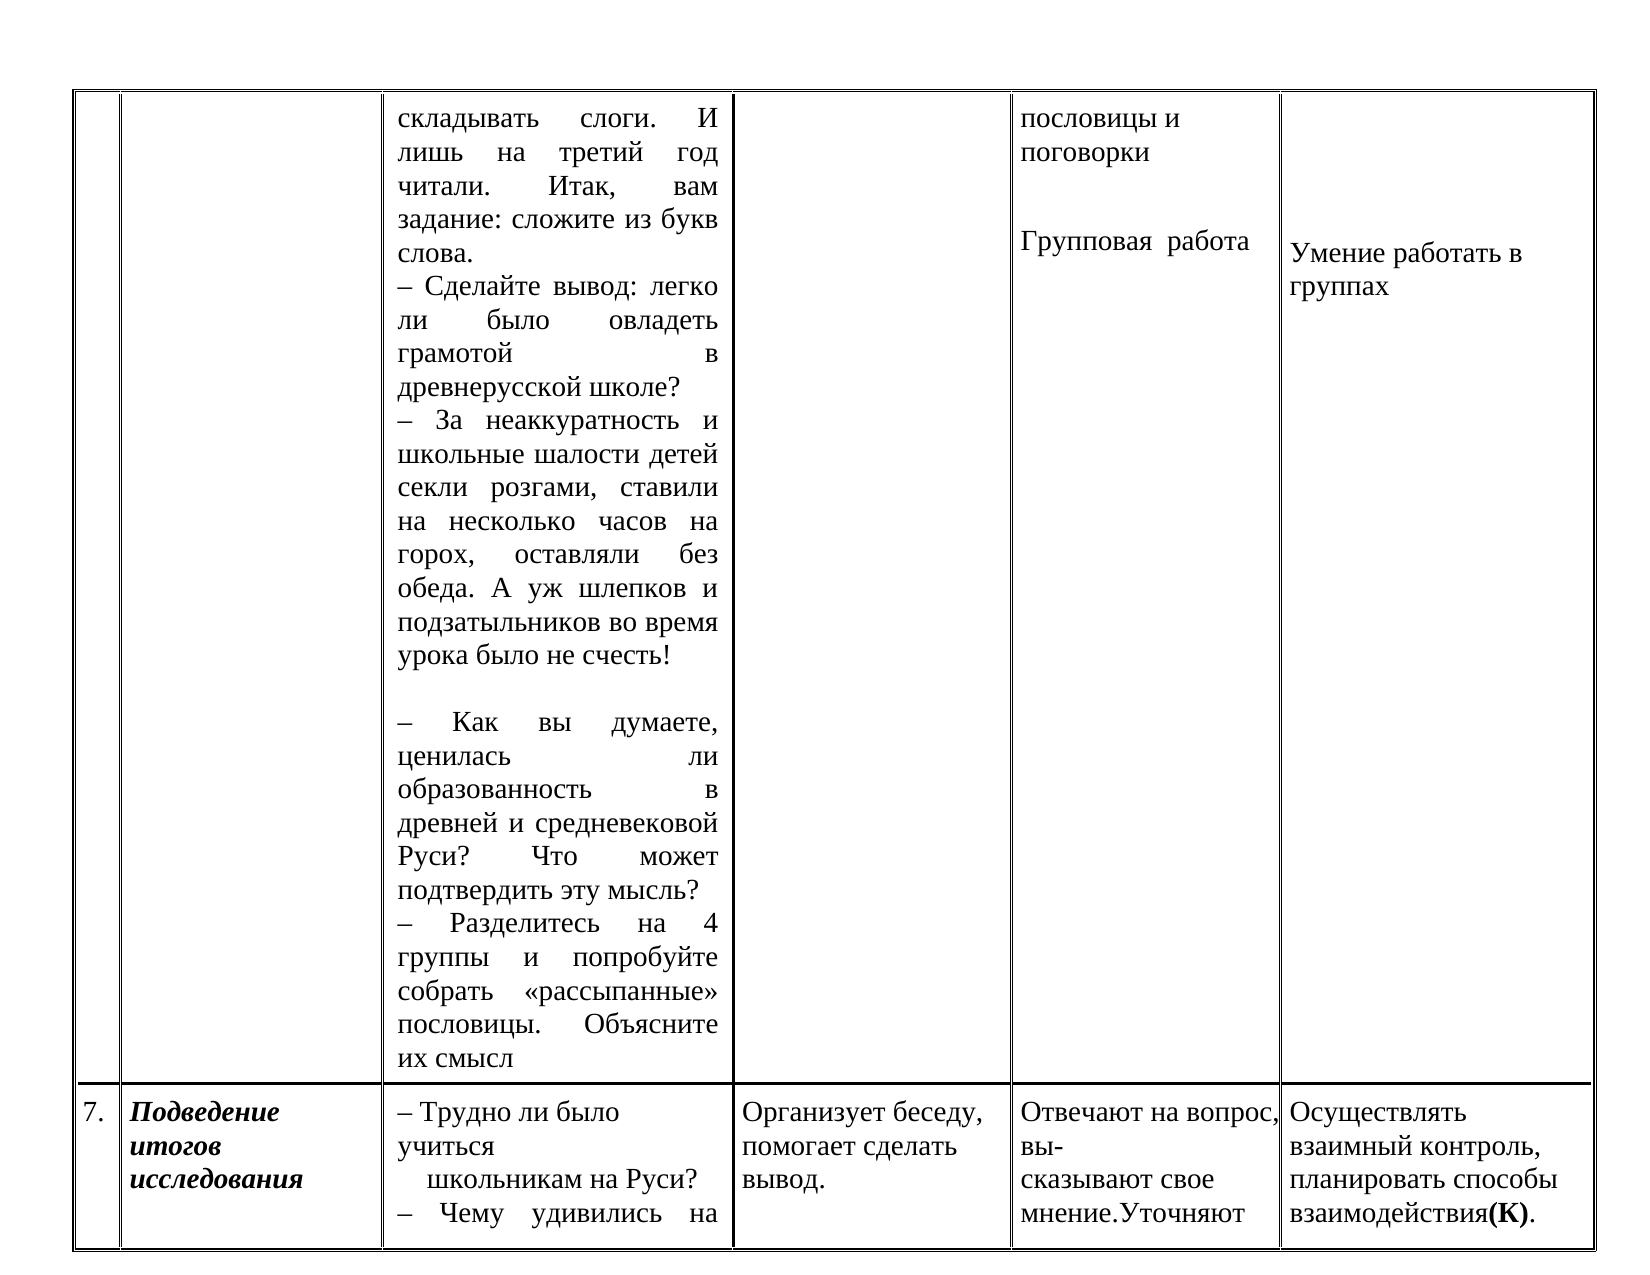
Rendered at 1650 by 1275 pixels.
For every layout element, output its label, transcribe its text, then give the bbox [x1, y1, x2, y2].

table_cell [383, 90, 733, 1082]
table_cell 7. [76, 1082, 121, 1248]
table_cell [1281, 92, 1593, 1082]
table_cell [733, 92, 1012, 1082]
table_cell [1012, 92, 1281, 1082]
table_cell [121, 92, 383, 1082]
table_cell 6. [76, 92, 121, 1082]
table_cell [121, 1085, 383, 1248]
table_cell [1281, 1082, 1593, 1248]
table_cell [1012, 1085, 1281, 1248]
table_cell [383, 1085, 733, 1248]
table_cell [733, 1085, 1012, 1248]
